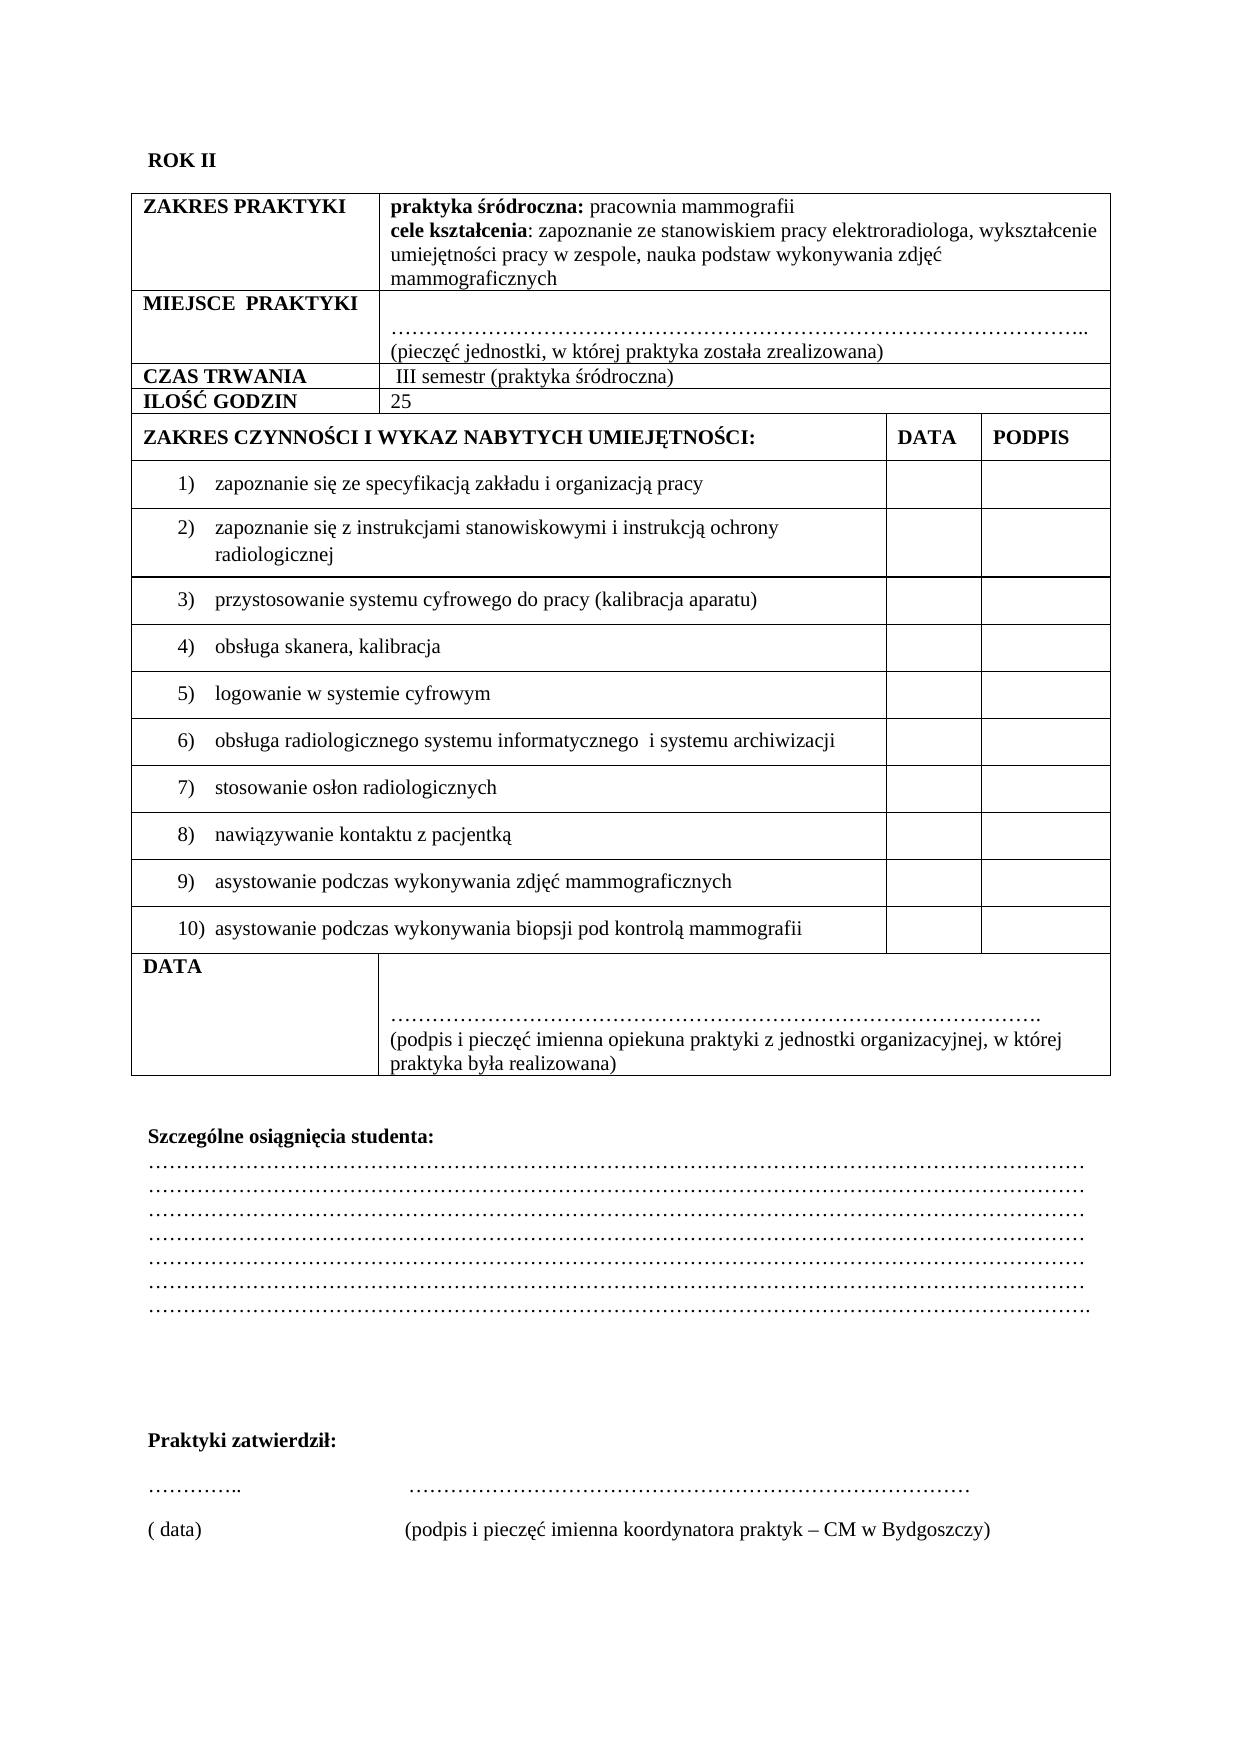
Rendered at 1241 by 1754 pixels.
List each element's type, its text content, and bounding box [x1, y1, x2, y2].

table_cell [982, 509, 1110, 576]
table_cell asystowanie podczas wykonywania biopsji pod kontrolą mammografii [132, 907, 886, 953]
table_cell [887, 907, 981, 953]
table_cell [982, 907, 1110, 953]
table_header ZAKRES PRAKTYKI [132, 194, 379, 290]
table_cell DATA [132, 954, 378, 1074]
table_cell 25 [380, 389, 1110, 413]
table_cell [982, 625, 1110, 671]
table_cell [982, 719, 1110, 765]
table_cell zapoznanie się z instrukcjami stanowiskowymi i instrukcją ochrony radiologicznej [132, 509, 886, 576]
text ( data) (podpis i pieczęć imienna koordynatora praktyk – CM w Bydgoszczy) [148, 1517, 1093, 1541]
table_cell PODPIS [982, 414, 1110, 460]
table_cell logowanie w systemie cyfrowym [132, 672, 886, 718]
table_cell ILOŚĆ GODZIN [132, 389, 379, 413]
table_cell [887, 625, 981, 671]
text ………….. ……………………………………………………………………… [148, 1472, 1093, 1497]
table_cell ……………………………………………………………………………………….. (pieczęć jednostki, w której praktyka została zrealizowana) [380, 291, 1110, 363]
table_cell przystosowanie systemu cyfrowego do pracy (kalibracja aparatu) [132, 578, 886, 623]
table_cell III semestr (praktyka śródroczna) [380, 364, 1110, 388]
table_cell [982, 461, 1110, 507]
table_cell [887, 461, 981, 507]
table_cell obsługa radiologicznego systemu informatycznego i systemu archiwizacji [132, 719, 886, 765]
table_cell nawiązywanie kontaktu z pacjentką [132, 813, 886, 859]
table_cell [982, 672, 1110, 718]
text ROK II [148, 148, 1093, 172]
table_cell [887, 813, 981, 859]
table_cell [982, 766, 1110, 812]
table_cell DATA [887, 414, 981, 460]
table_cell [887, 766, 981, 812]
table_cell [887, 860, 981, 906]
table_cell [887, 719, 981, 765]
text Praktyki zatwierdził: [148, 1428, 1093, 1452]
table_cell CZAS TRWANIA [132, 364, 379, 388]
table_cell asystowanie podczas wykonywania zdjęć mammograficznych [132, 860, 886, 906]
table_cell [887, 578, 981, 623]
text Szczególne osiągnięcia studenta: ………………………………………………………………………………………………………………………………………………………………………………………………………………………………………………………………………………………………………………………………………………………………………………………………………………………………………………………………………………………………………………………………………………………………………………………………………………………………………………………………………………………………………………………………………………………………………………………………………………………………………………………………………. [148, 1124, 1093, 1317]
table_cell [887, 509, 981, 576]
table_cell zapoznanie się ze specyfikacją zakładu i organizacją pracy [132, 461, 886, 507]
table_cell MIEJSCE PRAKTYKI [132, 291, 379, 363]
table_cell [982, 813, 1110, 859]
table_cell …………………………………………………………………………………. (podpis i pieczęć imienna opiekuna praktyki z jednostki organizacyjnej, w której praktyka była realizowana) [379, 954, 1110, 1074]
table_cell [982, 578, 1110, 623]
table_cell obsługa skanera, kalibracja [132, 625, 886, 671]
table_cell ZAKRES CZYNNOŚCI I WYKAZ NABYTYCH UMIEJĘTNOŚCI: [132, 414, 886, 460]
table_cell [887, 672, 981, 718]
table_header praktyka śródroczna: pracownia mammografii cele kształcenia: zapoznanie ze stanowiskiem pracy elektroradiologa, wykształcenie umiejętności pracy w zespole, nauka podstaw wykonywania zdjęć mammograficznych [380, 194, 1110, 290]
table_cell [982, 860, 1110, 906]
table_cell stosowanie osłon radiologicznych [132, 766, 886, 812]
